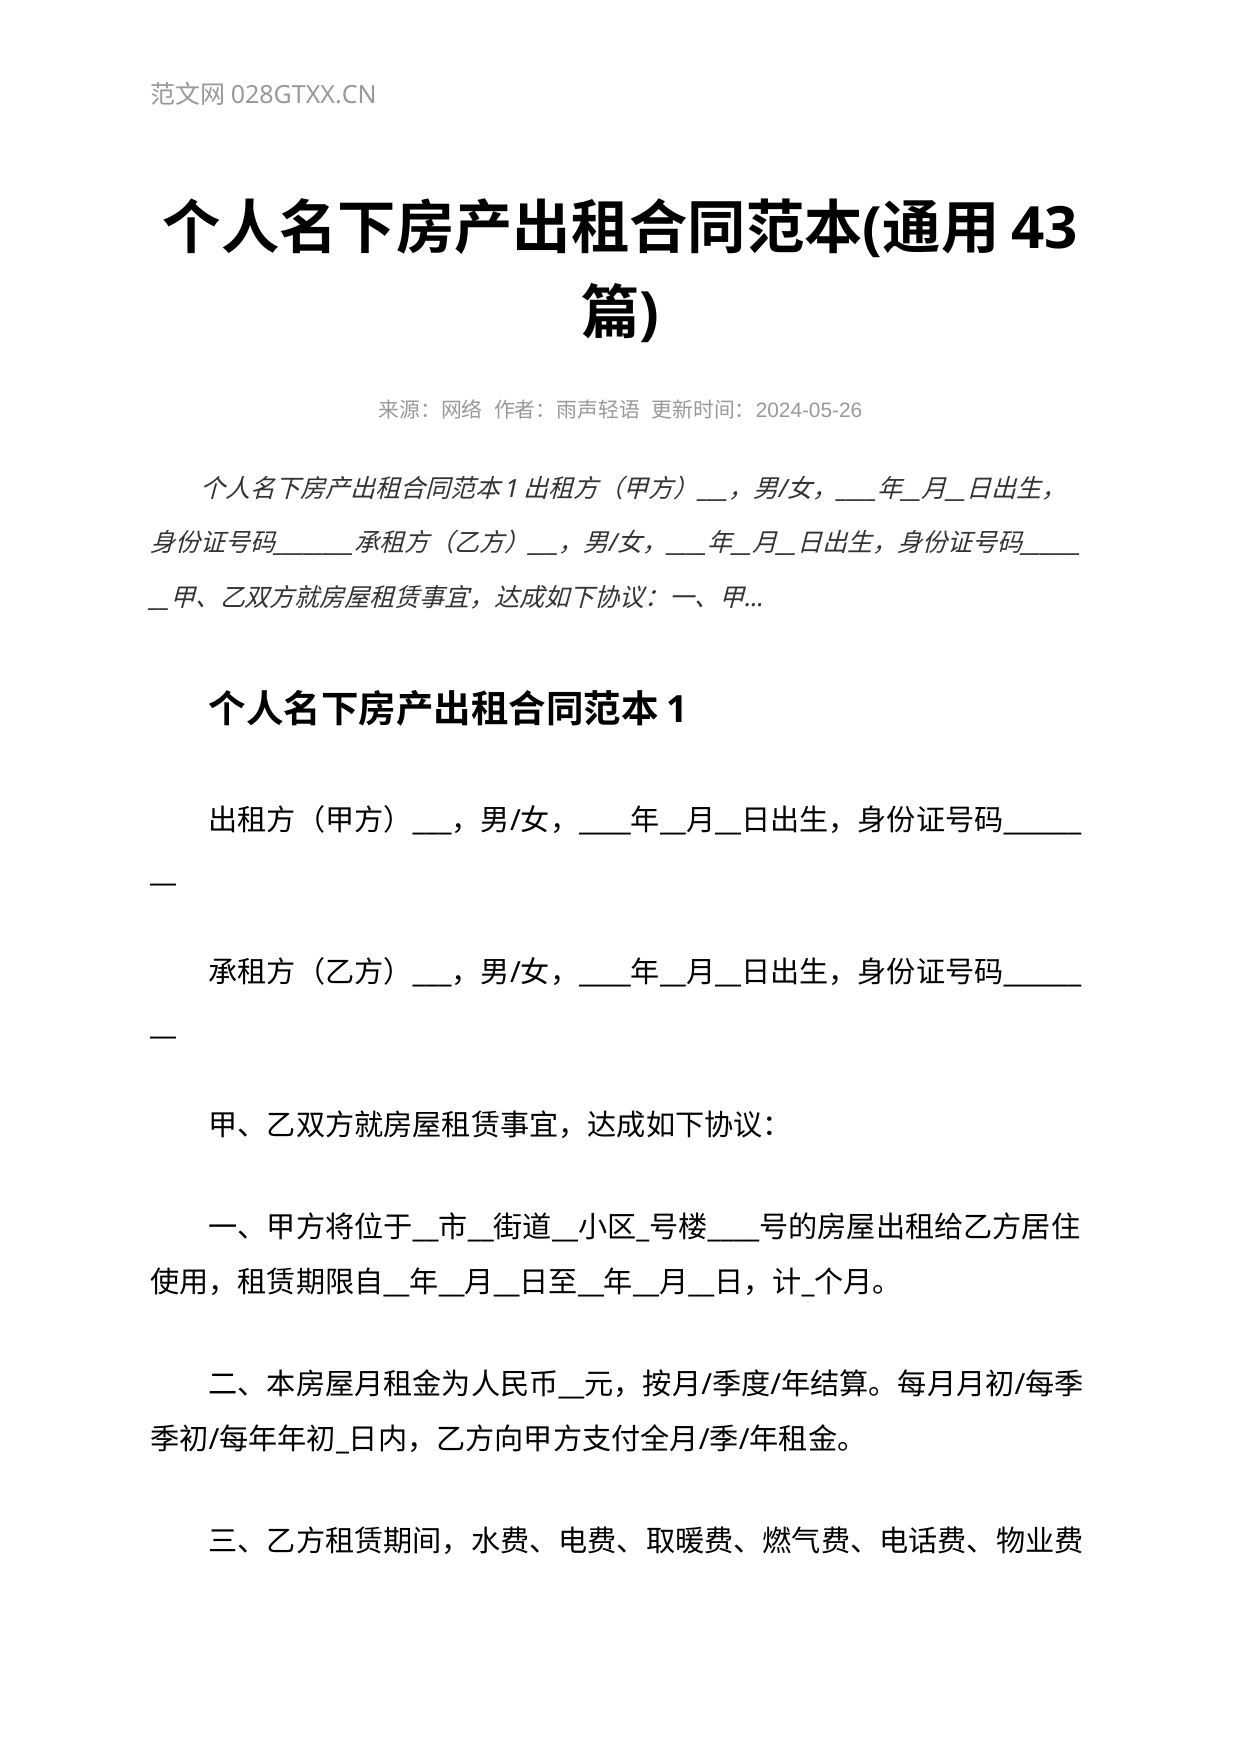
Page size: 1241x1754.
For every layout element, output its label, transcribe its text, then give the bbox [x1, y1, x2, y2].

text 出租方（甲方）___，男/女，____年__月__日出生，身份证号码________ [150, 796, 1090, 890]
text 甲、乙双方就房屋租赁事宜，达成如下协议： [150, 1102, 1090, 1144]
text 来源：网络 作者：雨声轻语 更新时间：2024-05-26 [150, 398, 1090, 422]
text 一、甲方将位于__市__街道__小区_号楼____号的房屋出租给乙方居住使用，租赁期限自__年__月__日至__年__月__日，计_个月。 [150, 1203, 1090, 1301]
text 承租方（乙方）___，男/女，____年__月__日出生，身份证号码________ [150, 949, 1090, 1043]
subtitle 个人名下房产出租合同范本(通用43篇) [150, 181, 1090, 351]
text 个人名下房产出租合同范本1出租方（甲方）___，男/女，____年__月__日出生，身份证号码________承租方（乙方）___，男/女，____年__月__日出生，身份证号码________甲、乙双方就房屋租赁事宜，达成如下协议：一、甲... [150, 468, 1090, 613]
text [150, 1517, 1090, 1559]
text 二、本房屋月租金为人民币__元，按月/季度/年结算。每月月初/每季季初/每年年初_日内，乙方向甲方支付全月/季/年租金。 [150, 1360, 1090, 1458]
text 个人名下房产出租合同范本1 [150, 678, 1090, 733]
